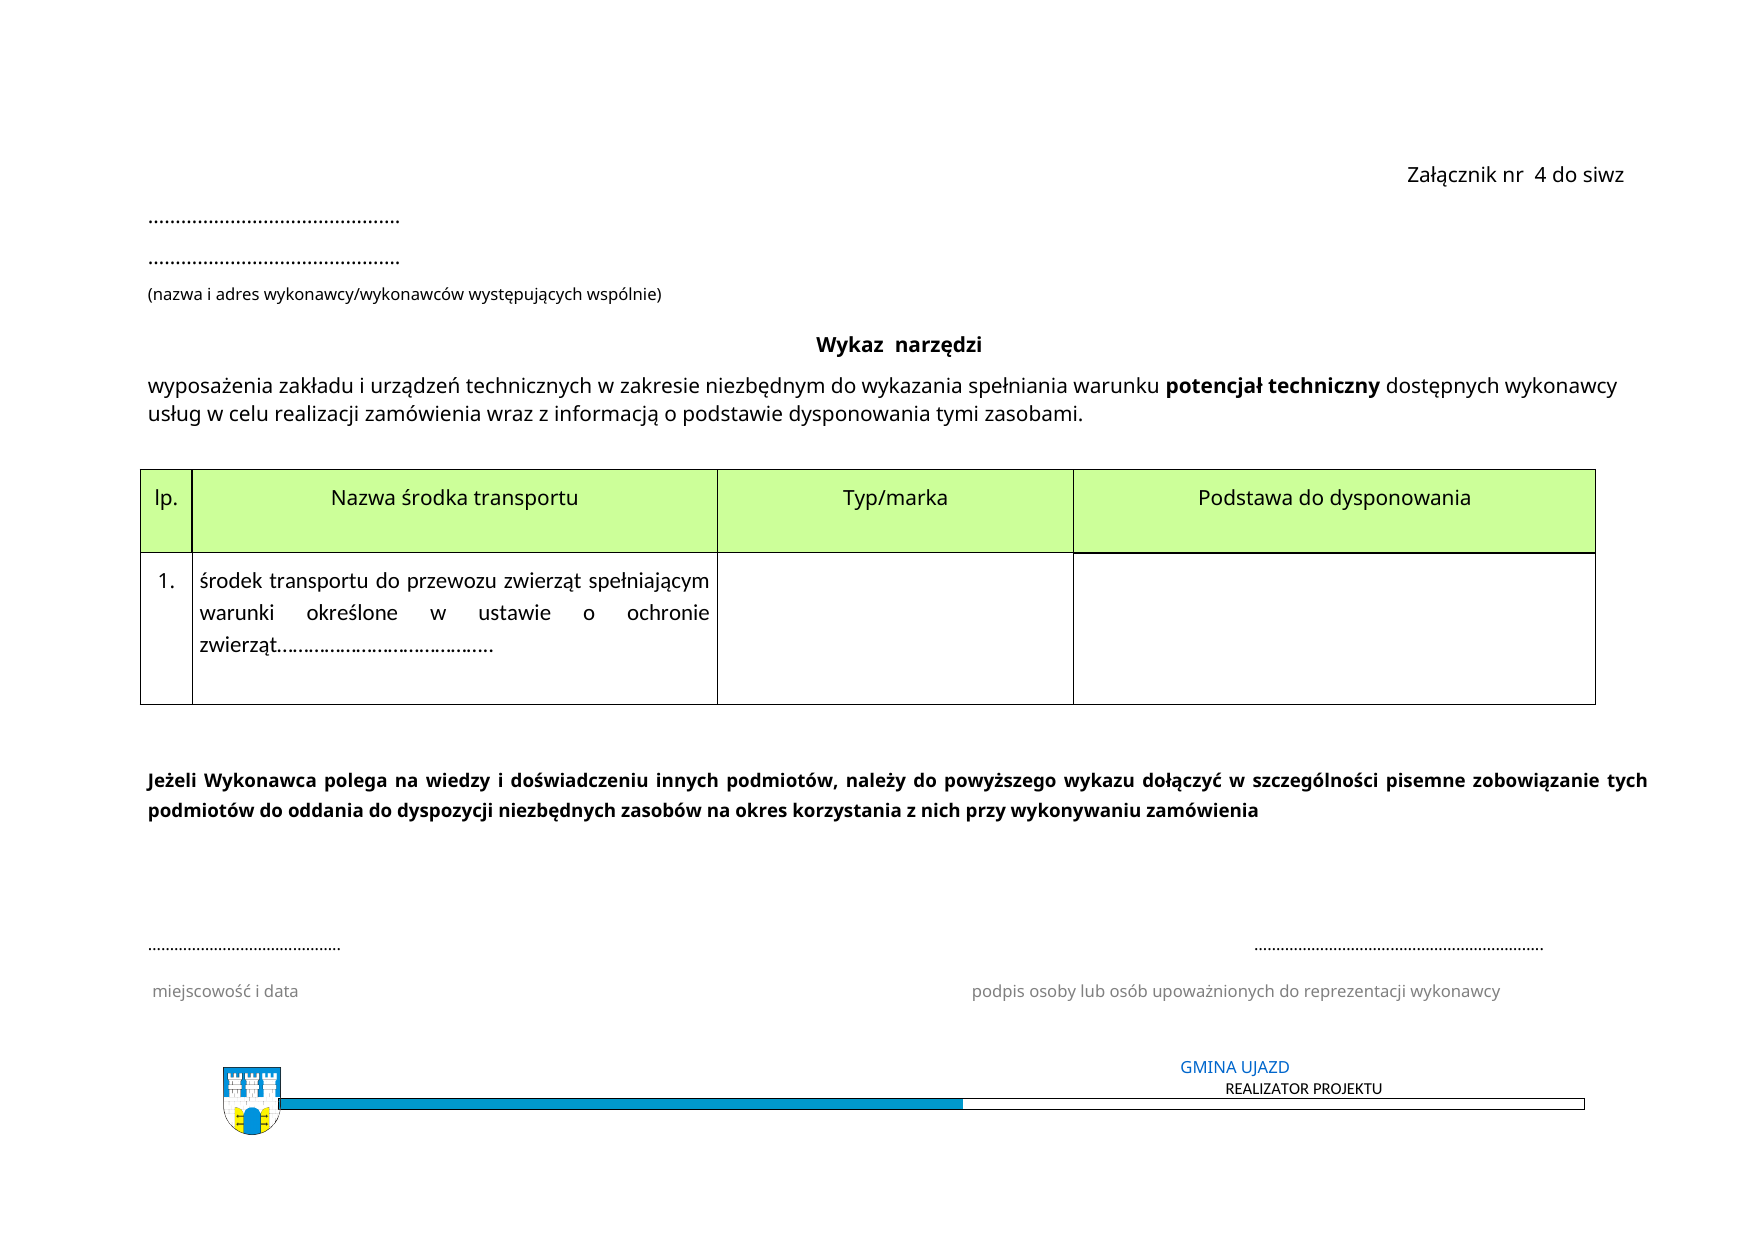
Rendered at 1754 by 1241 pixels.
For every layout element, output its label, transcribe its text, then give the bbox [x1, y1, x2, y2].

table_cell [1074, 554, 1595, 704]
text ………………………………………. [148, 201, 1651, 229]
table_header lp. [141, 470, 191, 552]
table_header Nazwa środka transportu [193, 470, 717, 552]
text wyposażenia zakładu i urządzeń technicznych w zakresie niezbędnym do wykazania spełniania warunku potencjał techniczny dostępnych wykonawcy usług w celu realizacji zamówienia wraz z informacją o podstawie dysponowania tymi zasobami. [148, 371, 1651, 428]
text Jeżeli Wykonawca polega na wiedzy i doświadczeniu innych podmiotów, należy do powyższego wykazu dołączyć w szczególności pisemne zobowiązanie tych podmiotów do oddania do dyspozycji niezbędnych zasobów na okres korzystania z nich przy wykonywaniu zamówienia [148, 768, 1651, 823]
text Wykaz narzędzi [148, 330, 1651, 358]
table_cell środek transportu do przewozu zwierząt spełniającym warunki określone w ustawie o ochronie zwierząt………………………………….. [193, 553, 717, 704]
text …………………………………….. …….………………………………………………….. [148, 933, 1651, 955]
table_header Typ/marka [718, 470, 1073, 552]
table_cell [718, 553, 1073, 704]
text (nazwa i adres wykonawcy/wykonawców występujących wspólnie) [148, 283, 1651, 306]
table_cell 1. [141, 553, 192, 704]
text Załącznik nr 4 do siwz [148, 160, 1651, 189]
text ………………………………………. [148, 242, 1651, 271]
text miejscowość i data podpis osoby lub osób upoważnionych do reprezentacji wykonawcy [148, 979, 1651, 1002]
table_header Podstawa do dysponowania [1074, 470, 1595, 552]
